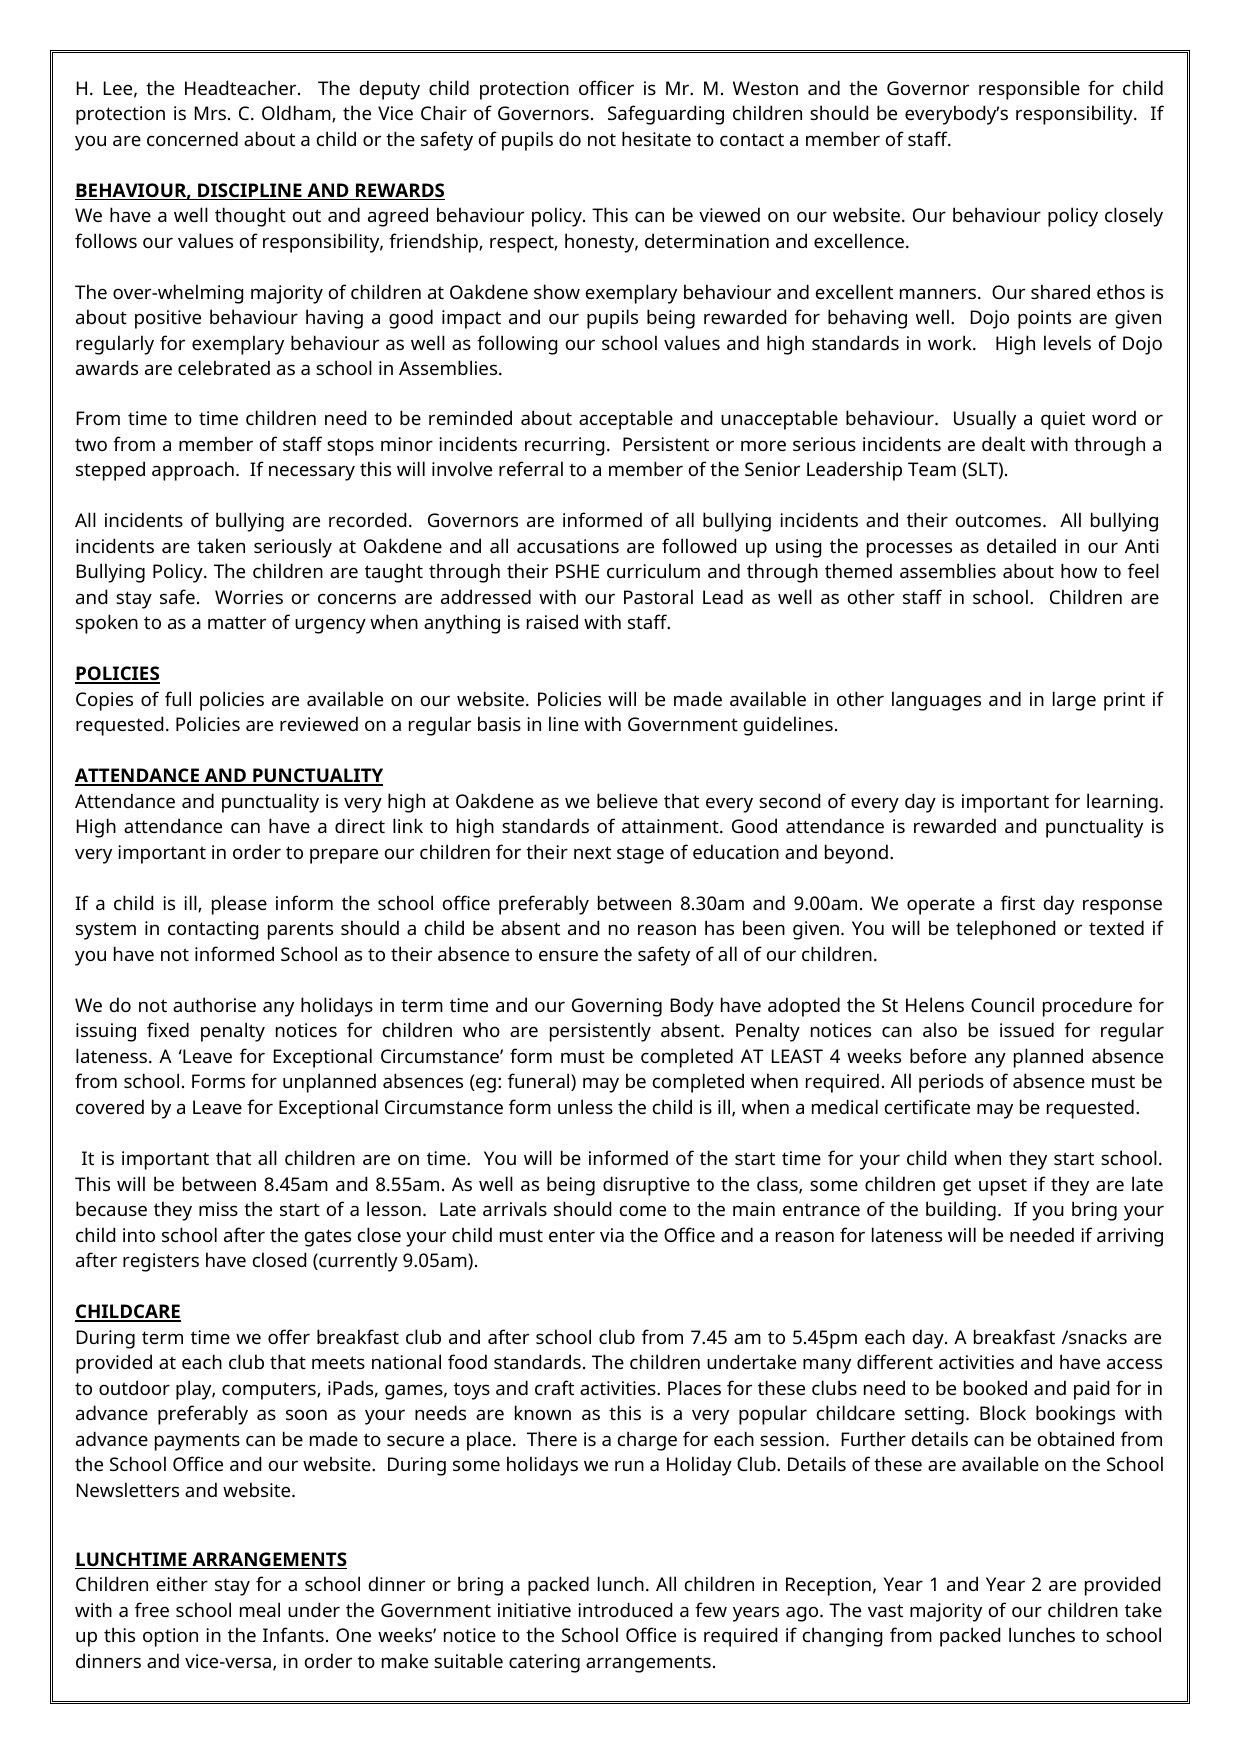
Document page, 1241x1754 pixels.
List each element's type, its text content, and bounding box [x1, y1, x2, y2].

text From time to time children need to be reminded about acceptable and unacceptable behaviour. Usually a quiet word or two from a member of staff stops minor incidents recurring. Persistent or more serious incidents are dealt with through a stepped approach. If necessary this will involve referral to a member of the Senior Leadership Team (SLT). [75, 405, 1165, 482]
text BEHAVIOUR, DISCIPLINE AND REWARDS [75, 177, 1165, 203]
text Copies of full policies are available on our website. Policies will be made available in other languages and in large print if requested. Policies are reviewed on a regular basis in line with Government guidelines. [75, 686, 1165, 737]
text CHILDCARE [75, 1298, 1165, 1324]
text ATTENDANCE AND PUNCTUALITY [75, 763, 1165, 788]
text The over-whelming majority of children at Oakdene show exemplary behaviour and excellent manners. Our shared ethos is about positive behaviour having a good impact and our pupils being rewarded for behaving well. Dojo points are given regularly for exemplary behaviour as well as following our school values and high standards in work. High levels of Dojo awards are celebrated as a school in Assemblies. [75, 279, 1165, 381]
text All incidents of bullying are recorded. Governors are informed of all bullying incidents and their outcomes. All bullying incidents are taken seriously at Oakdene and all accusations are followed up using the processes as detailed in our Anti Bullying Policy. The children are taught through their PSHE curriculum and through themed assemblies about how to feel and stay safe. Worries or concerns are addressed with our Pastoral Lead as well as other staff in school. Children are spoken to as a matter of urgency when anything is raised with staff. [75, 507, 1162, 635]
text It is important that all children are on time. You will be informed of the start time for your child when they start school. This will be between 8.45am and 8.55am. As well as being disruptive to the class, some children get upset if they are late because they miss the start of a lesson. Late arrivals should come to the main entrance of the building. If you bring your child into school after the gates close your child must enter via the Office and a reason for lateness will be needed if arriving after registers have closed (currently 9.05am). [75, 1145, 1165, 1273]
text During term time we offer breakfast club and after school club from 7.45 am to 5.45pm each day. A breakfast /snacks are provided at each club that meets national food standards. The children undertake many different activities and have access to outdoor play, computers, iPads, games, toys and craft activities. Places for these clubs need to be booked and paid for in advance preferably as soon as your needs are known as this is a very popular childcare setting. Block bookings with advance payments can be made to secure a place. There is a charge for each session. Further details can be obtained from the School Office and our website. During some holidays we run a Holiday Club. Details of these are available on the School Newsletters and website. [75, 1324, 1165, 1503]
text Children either stay for a school dinner or bring a packed lunch. All children in Reception, Year 1 and Year 2 are provided with a free school meal under the Government initiative introduced a few years ago. The vast majority of our children take up this option in the Infants. One weeks’ notice to the School Office is required if changing from packed lunches to school dinners and vice-versa, in order to make suitable catering arrangements. [75, 1571, 1165, 1673]
text LUNCHTIME ARRANGEMENTS [75, 1546, 1165, 1571]
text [75, 75, 1165, 152]
text We have a well thought out and agreed behaviour policy. This can be viewed on our website. Our behaviour policy closely follows our values of responsibility, friendship, respect, honesty, determination and excellence. [75, 203, 1165, 254]
text POLICIES [75, 661, 1162, 686]
text Attendance and punctuality is very high at Oakdene as we believe that every second of every day is important for learning. High attendance can have a direct link to high standards of attainment. Good attendance is rewarded and punctuality is very important in order to prepare our children for their next stage of education and beyond. [75, 788, 1165, 865]
text We do not authorise any holidays in term time and our Governing Body have adopted the St Helens Council procedure for issuing fixed penalty notices for children who are persistently absent. Penalty notices can also be issued for regular lateness. A ‘Leave for Exceptional Circumstance’ form must be completed AT LEAST 4 weeks before any planned absence from school. Forms for unplanned absences (eg: funeral) may be completed when required. All periods of absence must be covered by a Leave for Exceptional Circumstance form unless the child is ill, when a medical certificate may be requested. [75, 992, 1165, 1120]
text If a child is ill, please inform the school office preferably between 8.30am and 9.00am. We operate a first day response system in contacting parents should a child be absent and no reason has been given. You will be telephoned or texted if you have not informed School as to their absence to ensure the safety of all of our children. [75, 890, 1165, 967]
